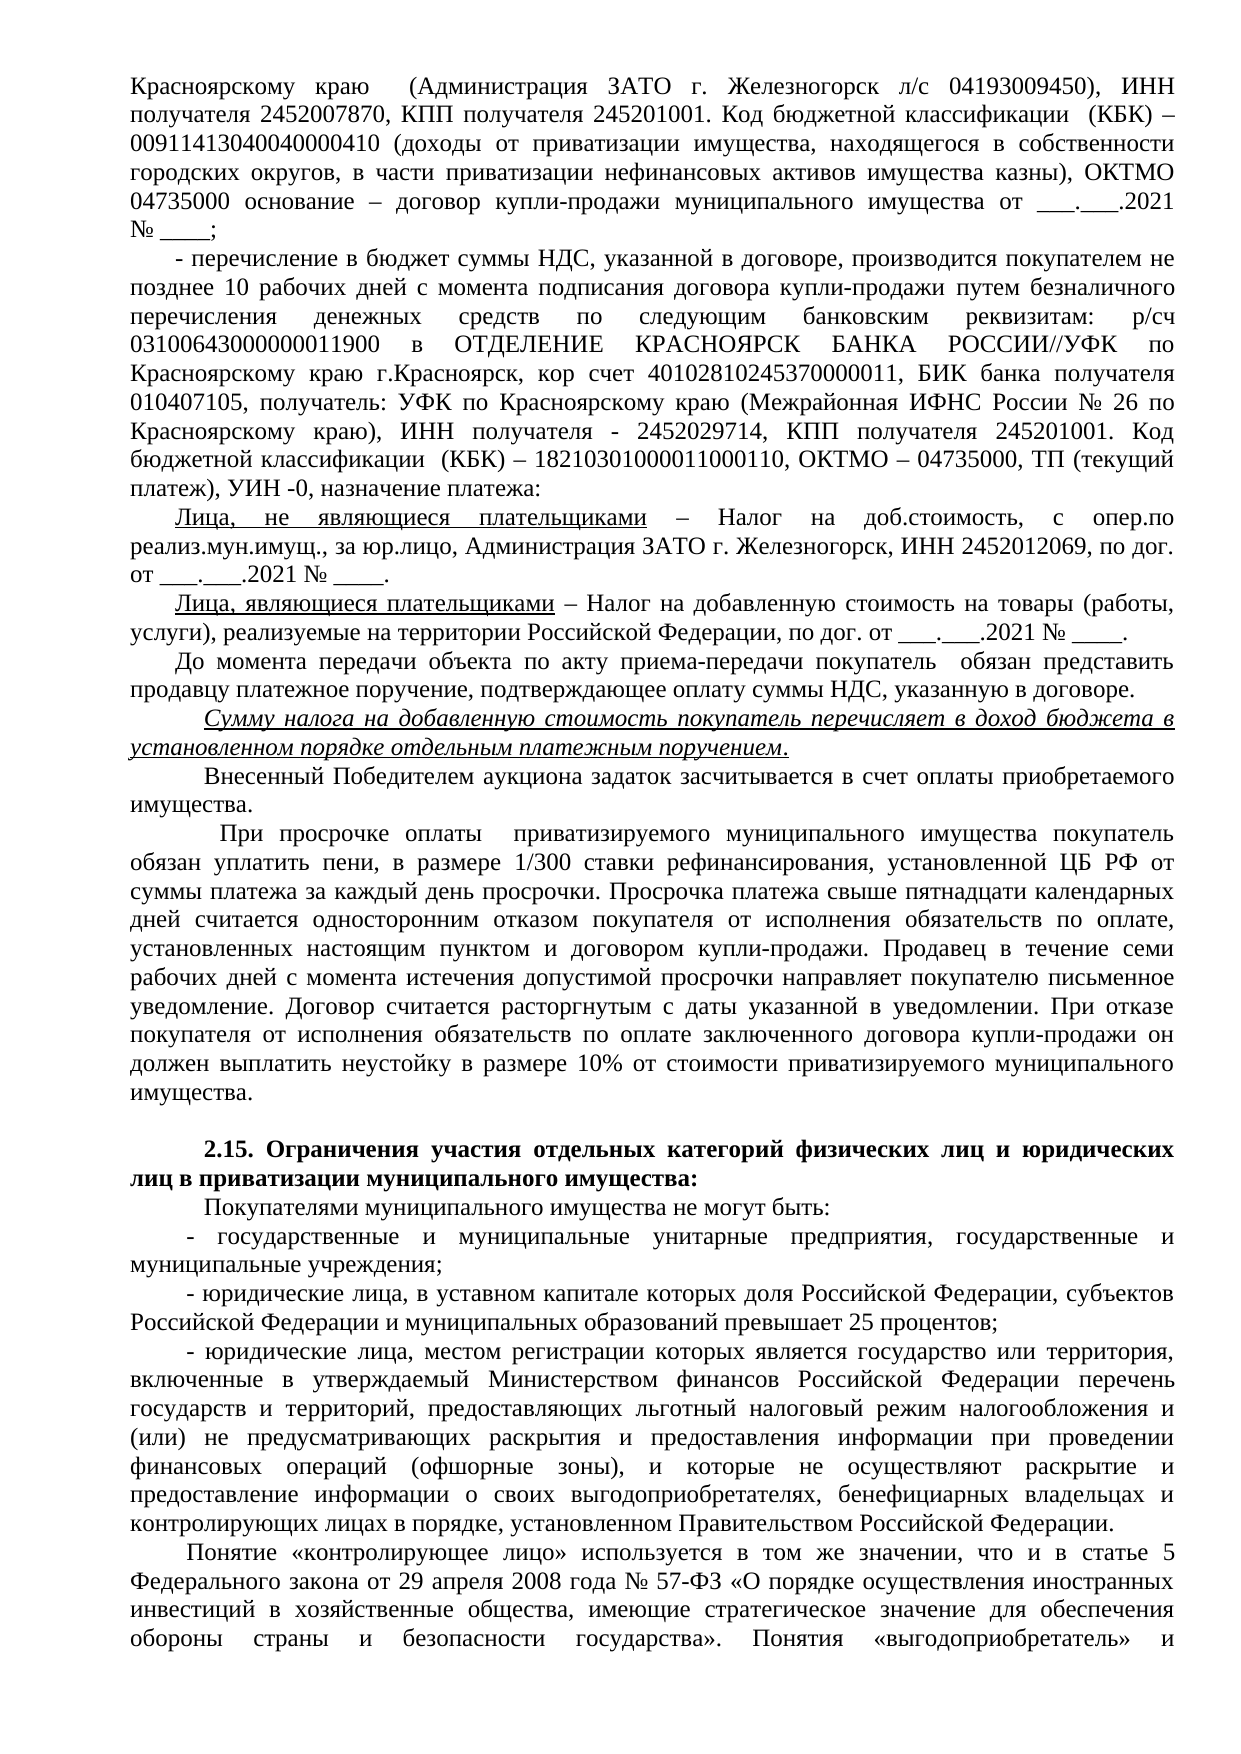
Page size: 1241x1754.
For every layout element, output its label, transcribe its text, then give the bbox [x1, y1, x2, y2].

text - юридические лица, местом регистрации которых является государство или территория, включенные в утверждаемый Министерством финансов Российской Федерации перечень государств и территорий, предоставляющих льготный налоговый режим налогообложения и (или) не предусматривающих раскрытия и предоставления информации при проведении финансовых операций (офшорные зоны), и которые не осуществляют раскрытие и предоставление информации о своих выгодоприобретателях, бенефициарных владельцах и контролирующих лицах в порядке, установленном Правительством Российской Федерации. [130, 1336, 1175, 1537]
text Внесенный Победителем аукциона задаток засчитывается в счет оплаты приобретаемого имущества. [130, 761, 1175, 818]
text Покупателями муниципального имущества не могут быть: [130, 1192, 1175, 1221]
text До момента передачи объекта по акту приема-передачи покупатель обязан представить продавцу платежное поручение, подтверждающее оплату суммы НДС, указанную в договоре. [130, 646, 1175, 703]
text - государственные и муниципальные унитарные предприятия, государственные и муниципальные учреждения; [130, 1221, 1175, 1278]
text - юридические лица, в уставном капитале которых доля Российской Федерации, субъектов Российской Федерации и муниципальных образований превышает 25 процентов; [130, 1278, 1175, 1336]
text 2.15. Ограничения участия отдельных категорий физических лиц и юридических лиц в приватизации муниципального имущества: [130, 1134, 1175, 1192]
text Лица, не являющиеся плательщиками – Налог на доб.стоимость, с опер.по реализ.мун.имущ., за юр.лицо, Администрация ЗАТО г. Железногорск, ИНН 2452012069, по дог. от ___.___.2021 № ____. [130, 502, 1175, 588]
text - перечисление в бюджет суммы НДС, указанной в договоре, производится покупателем не позднее 10 рабочих дней с момента подписания договора купли-продажи путем безналичного перечисления денежных средств по следующим банковским реквизитам: р/сч 03100643000000011900 в ОТДЕЛЕНИЕ КРАСНОЯРСК БАНКА РОССИИ//УФК по Красноярскому краю г.Красноярск, кор счет 40102810245370000011, БИК банка получателя 010407105, получатель: УФК по Красноярскому краю (Межрайонная ИФНС России № 26 по Красноярскому краю), ИНН получателя - 2452029714, КПП получателя 245201001. Код бюджетной классификации (КБК) – 18210301000011000110, ОКТМО – 04735000, ТП (текущий платеж), УИН -0, назначение платежа: [130, 243, 1175, 502]
text При просрочке оплаты приватизируемого муниципального имущества покупатель обязан уплатить пени, в размере 1/300 ставки рефинансирования, установленной ЦБ РФ от суммы платежа за каждый день просрочки. Просрочка платежа свыше пятнадцати календарных дней считается односторонним отказом покупателя от исполнения обязательств по оплате, установленных настоящим пунктом и договором купли-продажи. Продавец в течение семи рабочих дней с момента истечения допустимой просрочки направляет покупателю письменное уведомление. Договор считается расторгнутым с даты указанной в уведомлении. При отказе покупателя от исполнения обязательств по оплате заключенного договора купли-продажи он должен выплатить неустойку в размере 10% от стоимости приватизируемого муниципального имущества. [130, 818, 1175, 1106]
text Сумму налога на добавленную стоимость покупатель перечисляет в доход бюджета в установленном порядке отдельным платежным поручением. [130, 703, 1175, 761]
text Лица, являющиеся плательщиками – Налог на добавленную стоимость на товары (работы, услуги), реализуемые на территории Российской Федерации, по дог. от ___.___.2021 № ____. [130, 588, 1175, 646]
